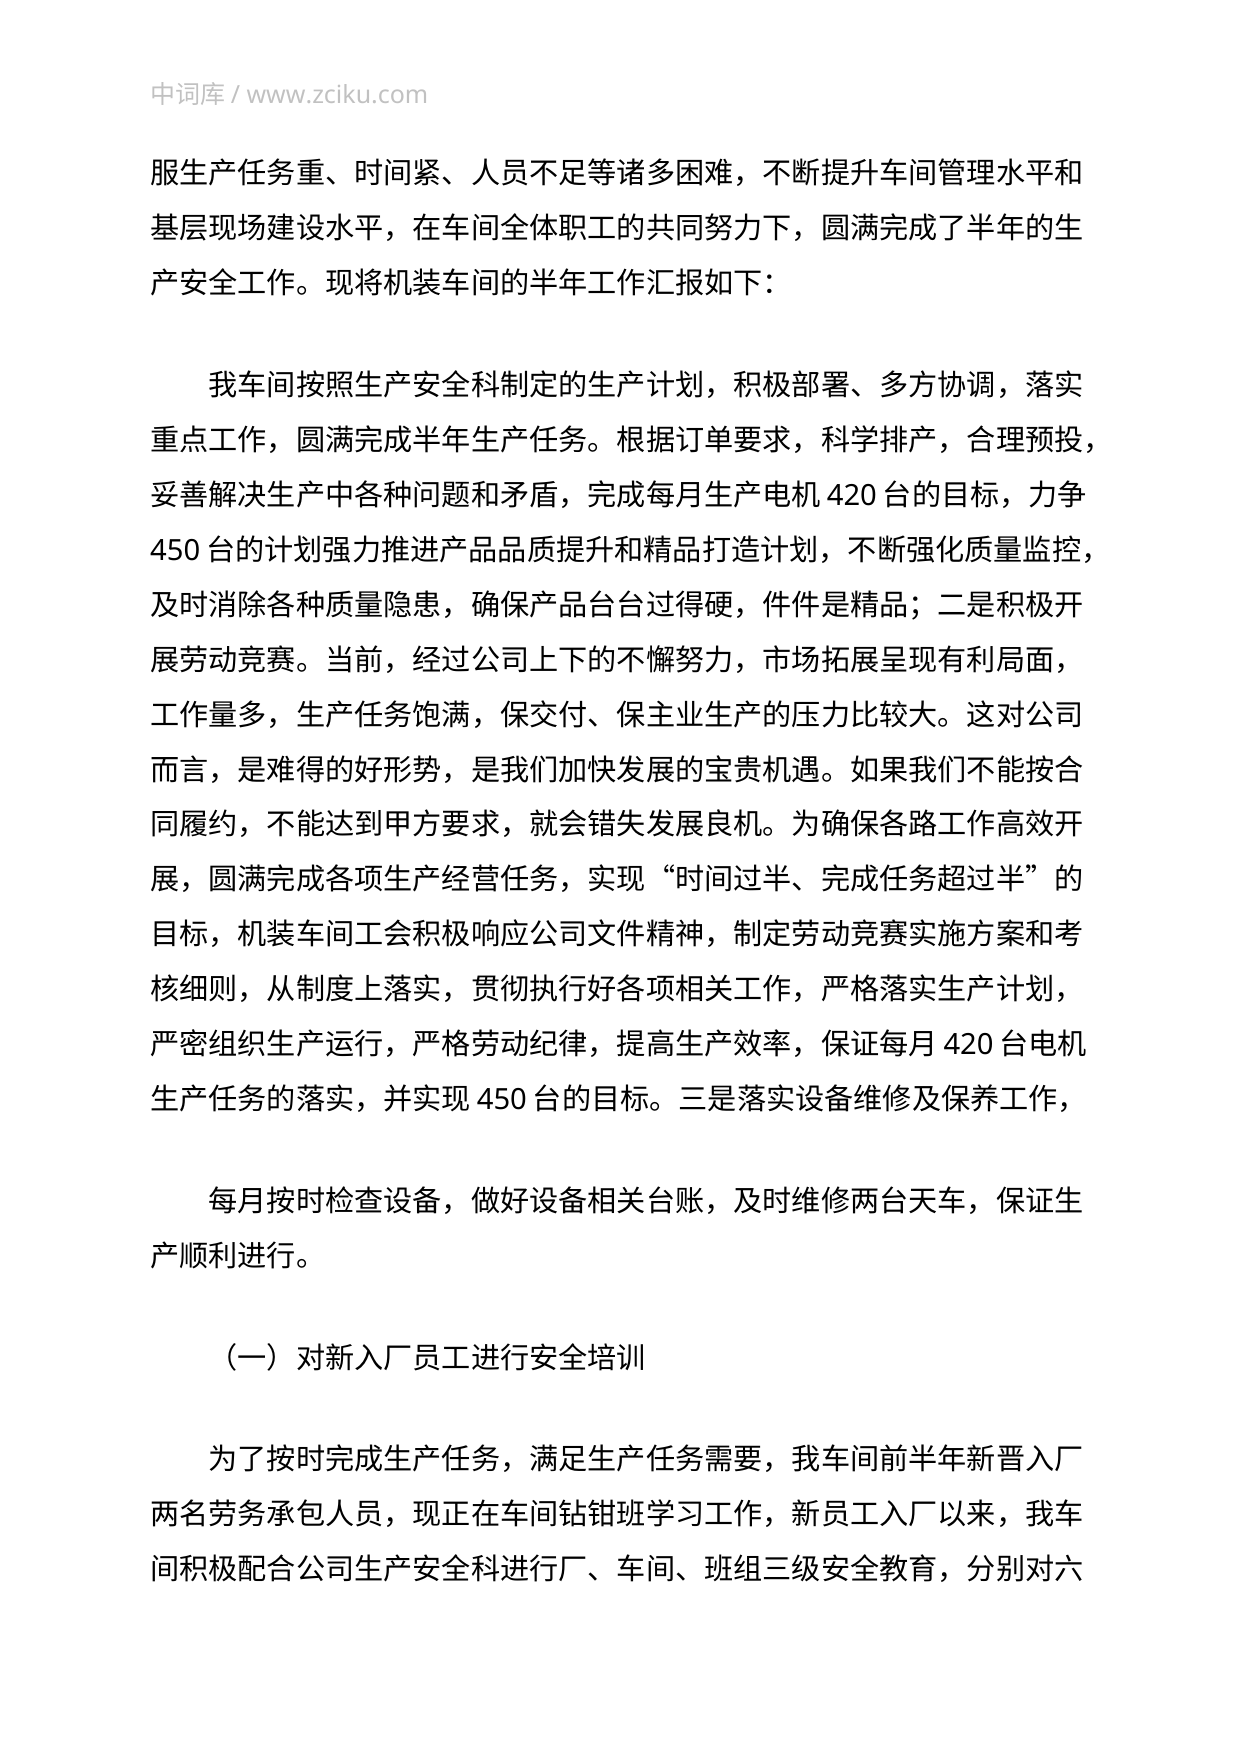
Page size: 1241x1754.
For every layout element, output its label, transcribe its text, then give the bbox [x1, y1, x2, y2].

text 每月按时检查设备，做好设备相关台账，及时维修两台天车，保证生产顺利进行。 [150, 1177, 1090, 1275]
text 我车间按照生产安全科制定的生产计划，积极部署、多方协调，落实重点工作，圆满完成半年生产任务。根据订单要求，科学排产，合理预投，妥善解决生产中各种问题和矛盾，完成每月生产电机420台的目标，力争450台的计划强力推进产品品质提升和精品打造计划，不断强化质量监控，及时消除各种质量隐患，确保产品台台过得硬，件件是精品；二是积极开展劳动竞赛。当前，经过公司上下的不懈努力，市场拓展呈现有利局面，工作量多，生产任务饱满，保交付、保主业生产的压力比较大。这对公司而言，是难得的好形势，是我们加快发展的宝贵机遇。如果我们不能按合同履约，不能达到甲方要求，就会错失发展良机。为确保各路工作高效开展，圆满完成各项生产经营任务，实现“时间过半、完成任务超过半”的目标，机装车间工会积极响应公司文件精神，制定劳动竞赛实施方案和考核细则，从制度上落实，贯彻执行好各项相关工作，严格落实生产计划，严密组织生产运行，严格劳动纪律，提高生产效率，保证每月420台电机生产任务的落实，并实现450台的目标。三是落实设备维修及保养工作， [150, 362, 1090, 1118]
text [150, 150, 1090, 302]
text （一）对新入厂员工进行安全培训 [150, 1334, 1090, 1376]
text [150, 1436, 1090, 1588]
